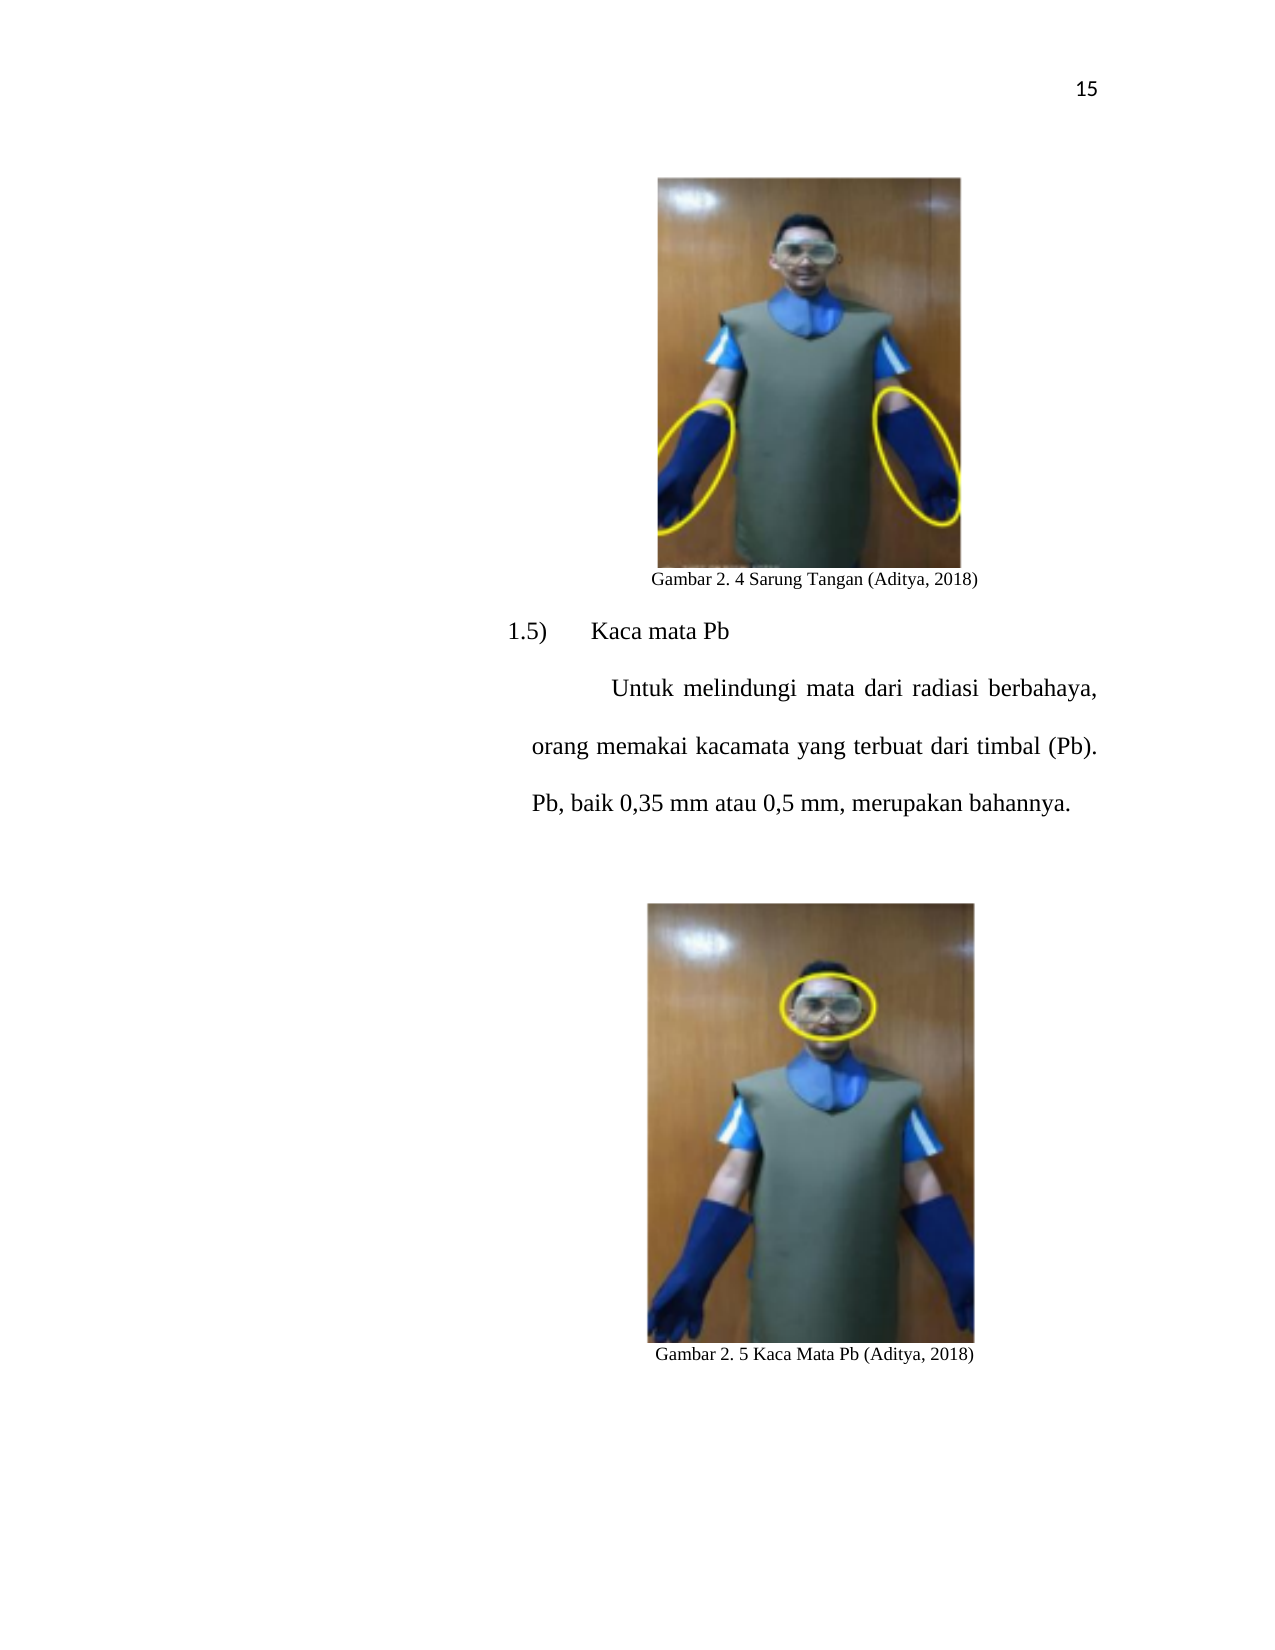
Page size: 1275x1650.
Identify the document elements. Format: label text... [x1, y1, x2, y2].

list Untuk melindungi mata dari radiasi berbahaya, orang memakai kacamata yang terbuat dari timbal (Pb). Pb, baik 0,35 mm atau 0,5 mm, merupakan bahannya. [532, 673, 1098, 817]
list Kaca mata Pb [553, 616, 1098, 644]
text Gambar 2. 5 Kaca Mata Pb (Aditya, 2018) [532, 1343, 1098, 1364]
picture [657, 177, 972, 568]
picture [646, 903, 983, 1343]
text Gambar 2. 4 Sarung Tangan (Aditya, 2018) [532, 568, 1098, 589]
